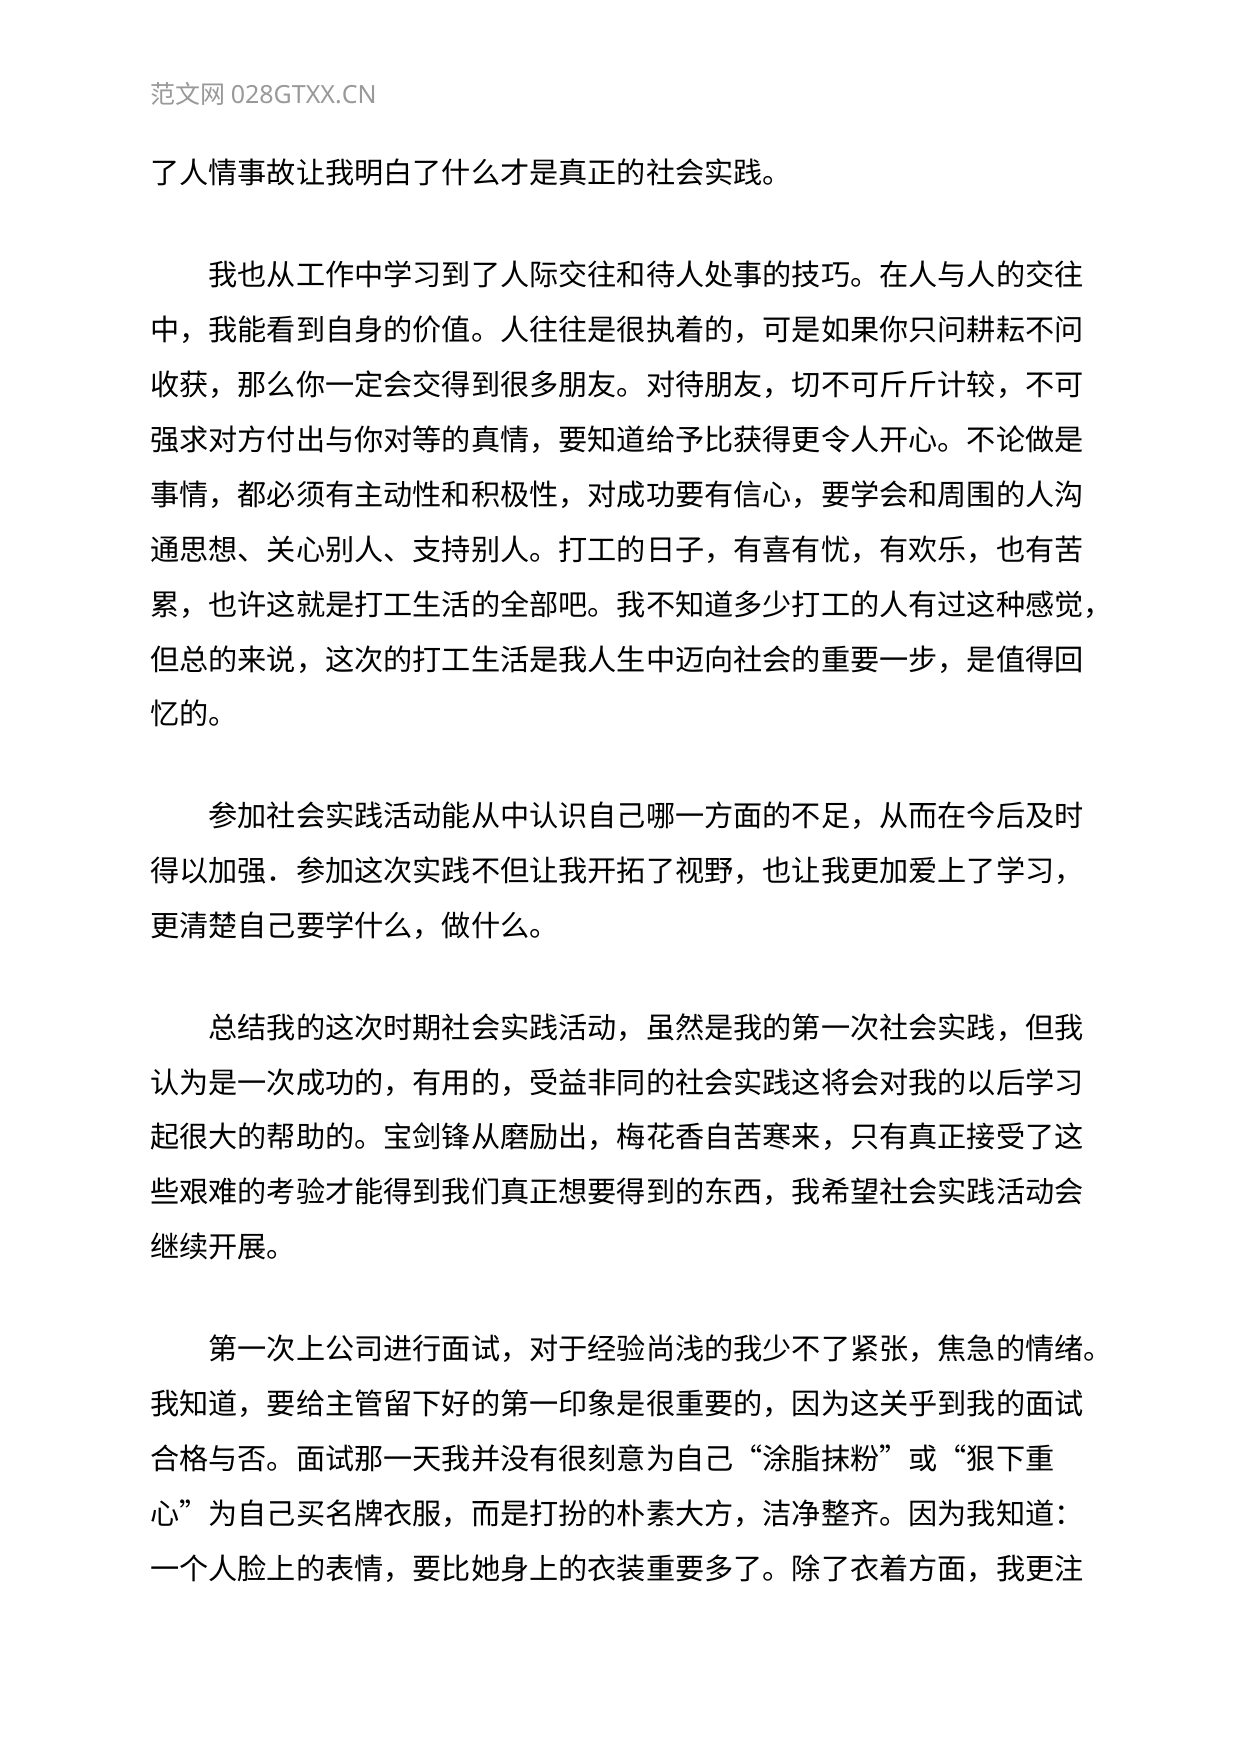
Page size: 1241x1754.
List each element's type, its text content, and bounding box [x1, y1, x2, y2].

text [150, 150, 1090, 192]
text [150, 1326, 1090, 1587]
text 我也从工作中学习到了人际交往和待人处事的技巧。在人与人的交往中，我能看到自身的价值。人往往是很执着的，可是如果你只问耕耘不问收获，那么你一定会交得到很多朋友。对待朋友，切不可斤斤计较，不可强求对方付出与你对等的真情，要知道给予比获得更令人开心。不论做是事情，都必须有主动性和积极性，对成功要有信心，要学会和周围的人沟通思想、关心别人、支持别人。打工的日子，有喜有忧，有欢乐，也有苦累，也许这就是打工生活的全部吧。我不知道多少打工的人有过这种感觉，但总的来说，这次的打工生活是我人生中迈向社会的重要一步，是值得回忆的。 [150, 252, 1090, 733]
text 总结我的这次时期社会实践活动，虽然是我的第一次社会实践，但我认为是一次成功的，有用的，受益非同的社会实践这将会对我的以后学习起很大的帮助的。宝剑锋从磨励出，梅花香自苦寒来，只有真正接受了这些艰难的考验才能得到我们真正想要得到的东西，我希望社会实践活动会继续开展。 [150, 1004, 1090, 1266]
text 参加社会实践活动能从中认识自己哪一方面的不足，从而在今后及时得以加强．参加这次实践不但让我开拓了视野，也让我更加爱上了学习，更清楚自己要学什么，做什么。 [150, 793, 1090, 945]
